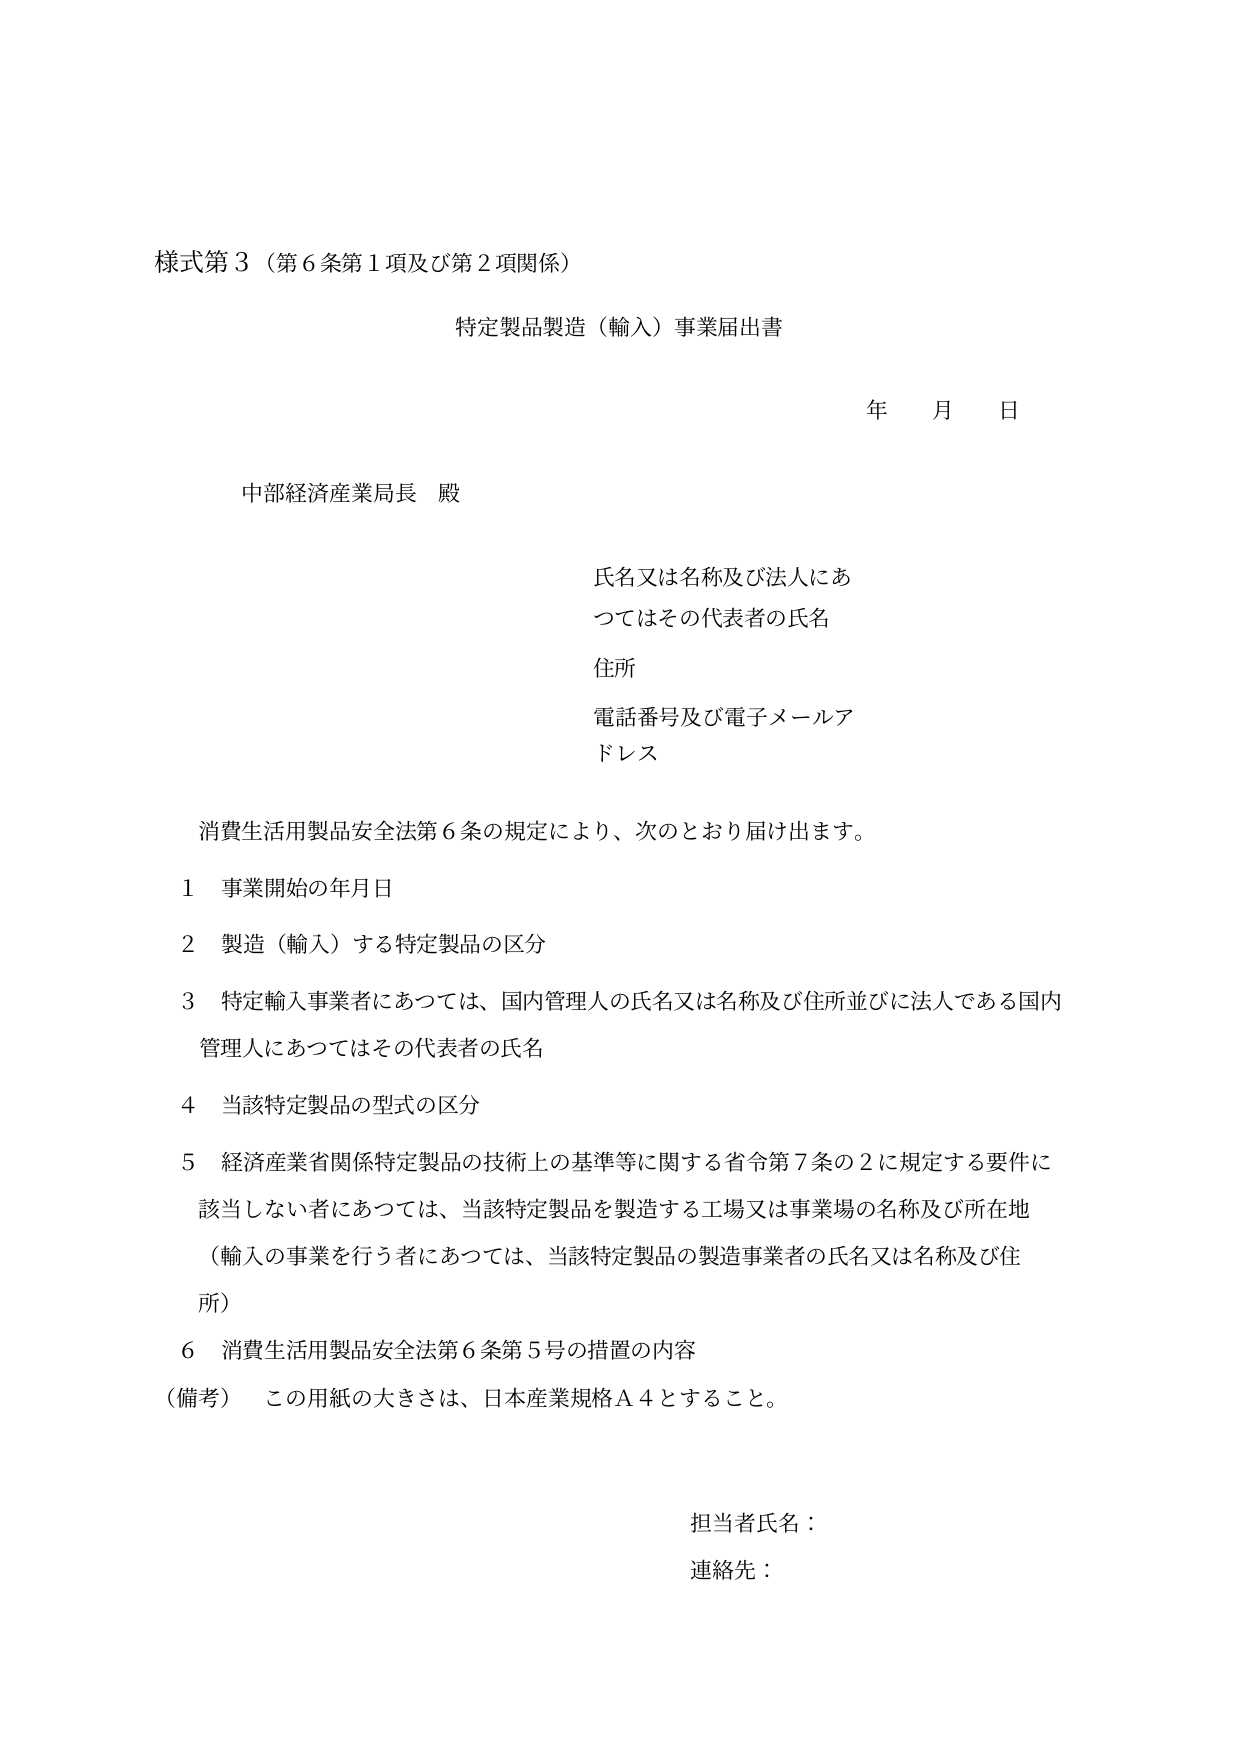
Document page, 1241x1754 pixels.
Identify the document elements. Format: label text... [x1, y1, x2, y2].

text 消費生活用製品安全法第６条の規定により、次のとおり届け出ます。 [154, 814, 1084, 846]
text 住所 [593, 651, 856, 682]
text ５ 経済産業省関係特定製品の技術上の基準等に関する省令第７条の２に規定する要件に該当しない者にあつては、当該特定製品を製造する工場又は事業場の名称及び所在地（輸入の事業を行う者にあつては、当該特定製品の製造事業者の氏名又は名称及び住所） [177, 1145, 1063, 1318]
text 中部経済産業局長 殿 [154, 477, 1084, 508]
text ６ 消費生活用製品安全法第６条第５号の措置の内容 [177, 1333, 1084, 1365]
text 年 月 日 [154, 393, 1020, 425]
text 連絡先： [154, 1554, 778, 1585]
text 氏名又は名称及び法人にあつてはその代表者の氏名 [593, 560, 856, 633]
subtitle 特定製品製造（輸入）事業届出書 [154, 310, 1084, 342]
text １ 事業開始の年月日 [177, 871, 1084, 902]
text ４ 当該特定製品の型式の区分 [177, 1088, 1084, 1119]
text 担当者氏名： [154, 1507, 821, 1538]
text 様式第３（第６条第１項及び第２項関係） [154, 243, 1084, 279]
text （備考） この用紙の大きさは、日本産業規格Ａ４とすること。 [154, 1381, 1084, 1412]
text ３ 特定輸入事業者にあつては、国内管理人の氏名又は名称及び住所並びに法人である国内管理人にあつてはその代表者の氏名 [177, 984, 1063, 1063]
text ２ 製造（輸入）する特定製品の区分 [177, 928, 1084, 959]
text 電話番号及び電子メールアドレス [593, 700, 856, 768]
